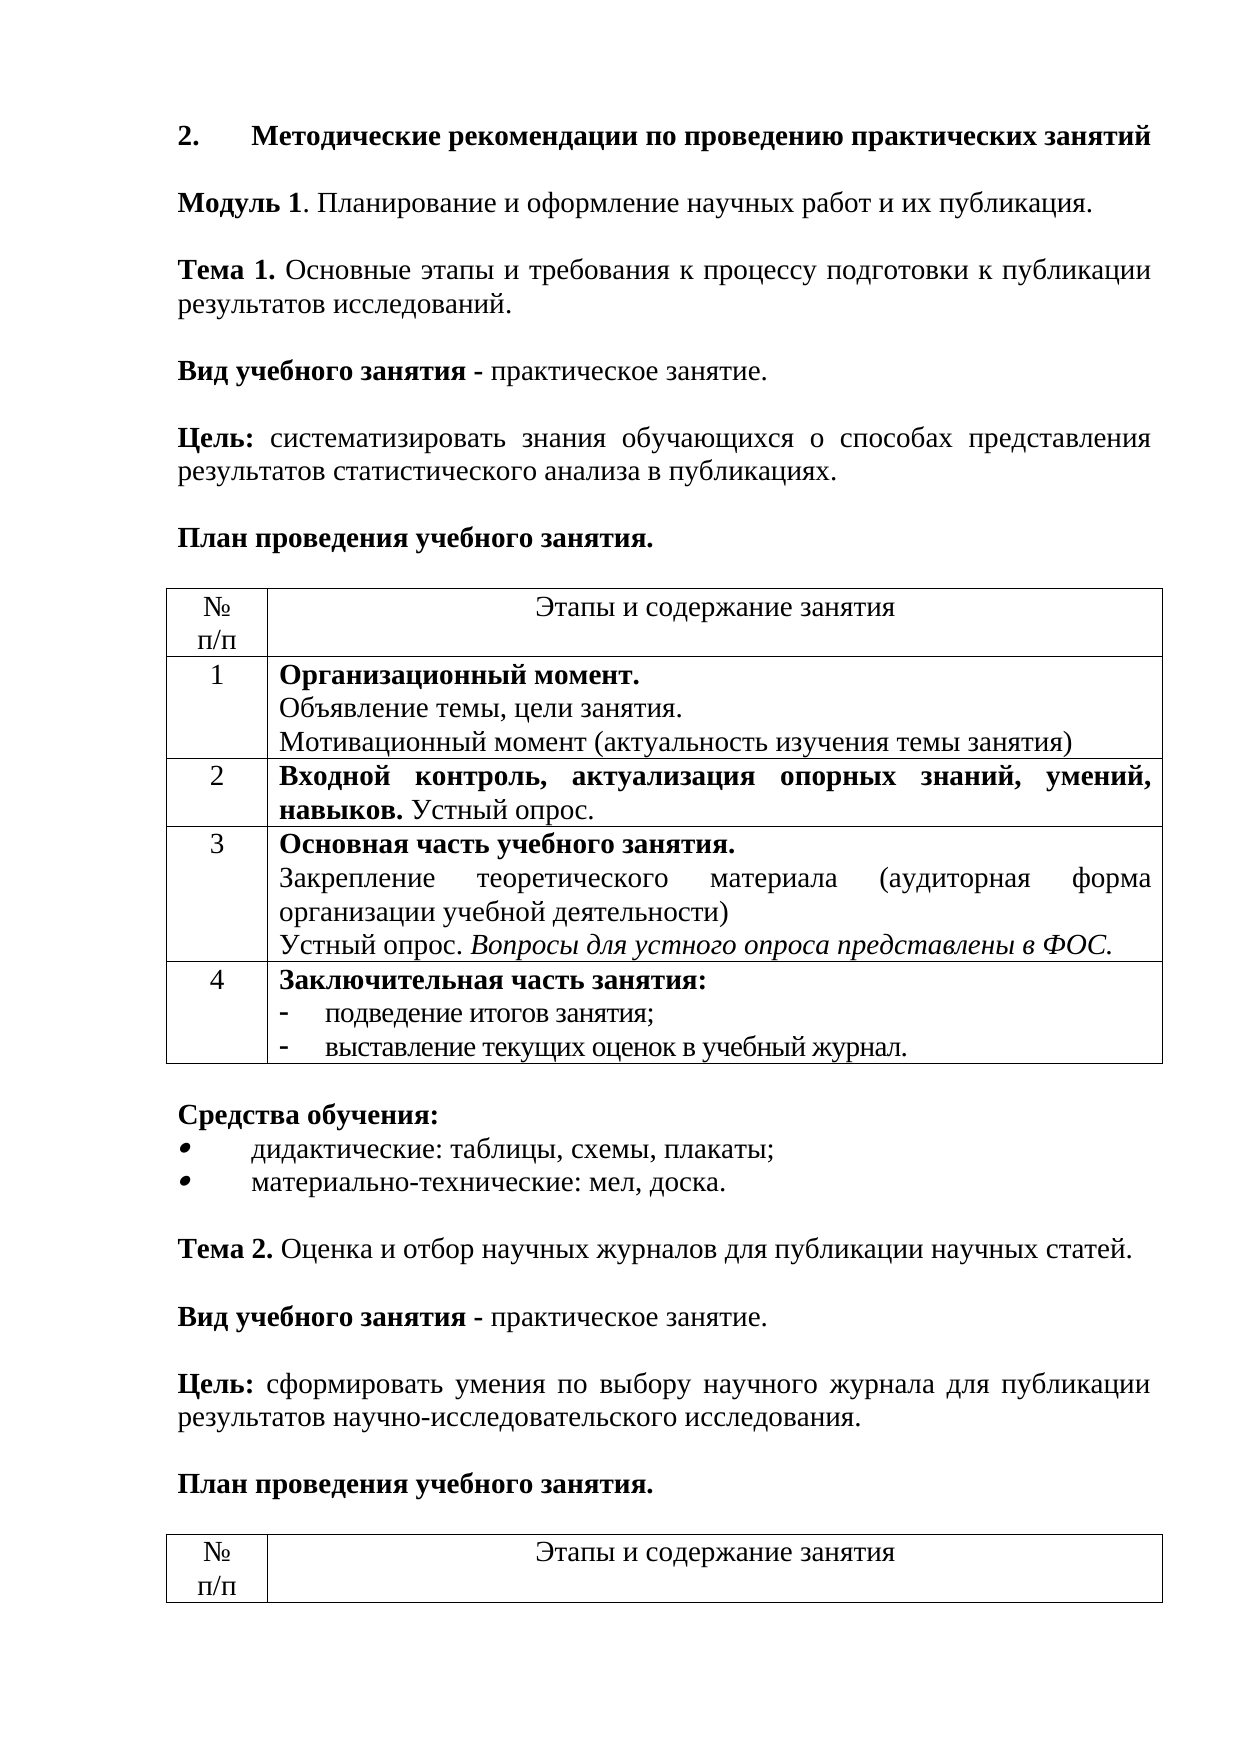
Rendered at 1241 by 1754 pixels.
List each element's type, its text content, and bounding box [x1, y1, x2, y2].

table_cell 3 [167, 827, 267, 961]
list дидактические: таблицы, схемы, плакаты; [177, 1131, 1152, 1164]
table_cell Заключительная часть занятия: подведение итогов занятия; выставление текущих оценок в учебный журнал. [268, 962, 1162, 1063]
text Цель: систематизировать знания обучающихся о способах представления результатов статистического анализа в публикациях. [177, 420, 1152, 487]
text Вид учебного занятия - практическое занятие. [177, 353, 1152, 386]
table_cell 1 [167, 657, 267, 757]
table_cell 2 [167, 759, 267, 826]
table_cell Организационный момент. Объявление темы, цели занятия. Мотивационный момент (актуальность изучения темы занятия) [268, 657, 1162, 757]
table_header № п/п [167, 1535, 267, 1602]
table_header Этапы и содержание занятия [268, 1535, 1162, 1602]
text Модуль 1. Планирование и оформление научных работ и их публикация. [177, 185, 1152, 219]
table_header № п/п [167, 589, 267, 656]
text План проведения учебного занятия. [177, 521, 1152, 554]
text Тема 2. Оценка и отбор научных журналов для публикации научных статей. [177, 1232, 1152, 1265]
table_cell 4 [167, 962, 267, 1063]
table_header Этапы и содержание занятия [268, 589, 1162, 656]
table_cell Входной контроль, актуализация опорных знаний, умений, навыков. Устный опрос. [268, 759, 1162, 826]
text Вид учебного занятия - практическое занятие. [177, 1299, 1152, 1332]
list Методические рекомендации по проведению практических занятий [177, 118, 1152, 152]
text План проведения учебного занятия. [177, 1466, 1152, 1500]
table_cell Основная часть учебного занятия. Закрепление теоретического материала (аудиторная форма организации учебной деятельности) Устный опрос. Вопросы для устного опроса представлены в ФОС. [268, 827, 1162, 961]
text Средства обучения: [177, 1097, 1152, 1131]
text Тема 1. Основные этапы и требования к процессу подготовки к публикации результатов исследований. [177, 252, 1152, 319]
text Цель: сформировать умения по выбору научного журнала для публикации результатов научно-исследовательского исследования. [177, 1366, 1152, 1433]
list материально-технические: мел, доска. [177, 1164, 1152, 1198]
